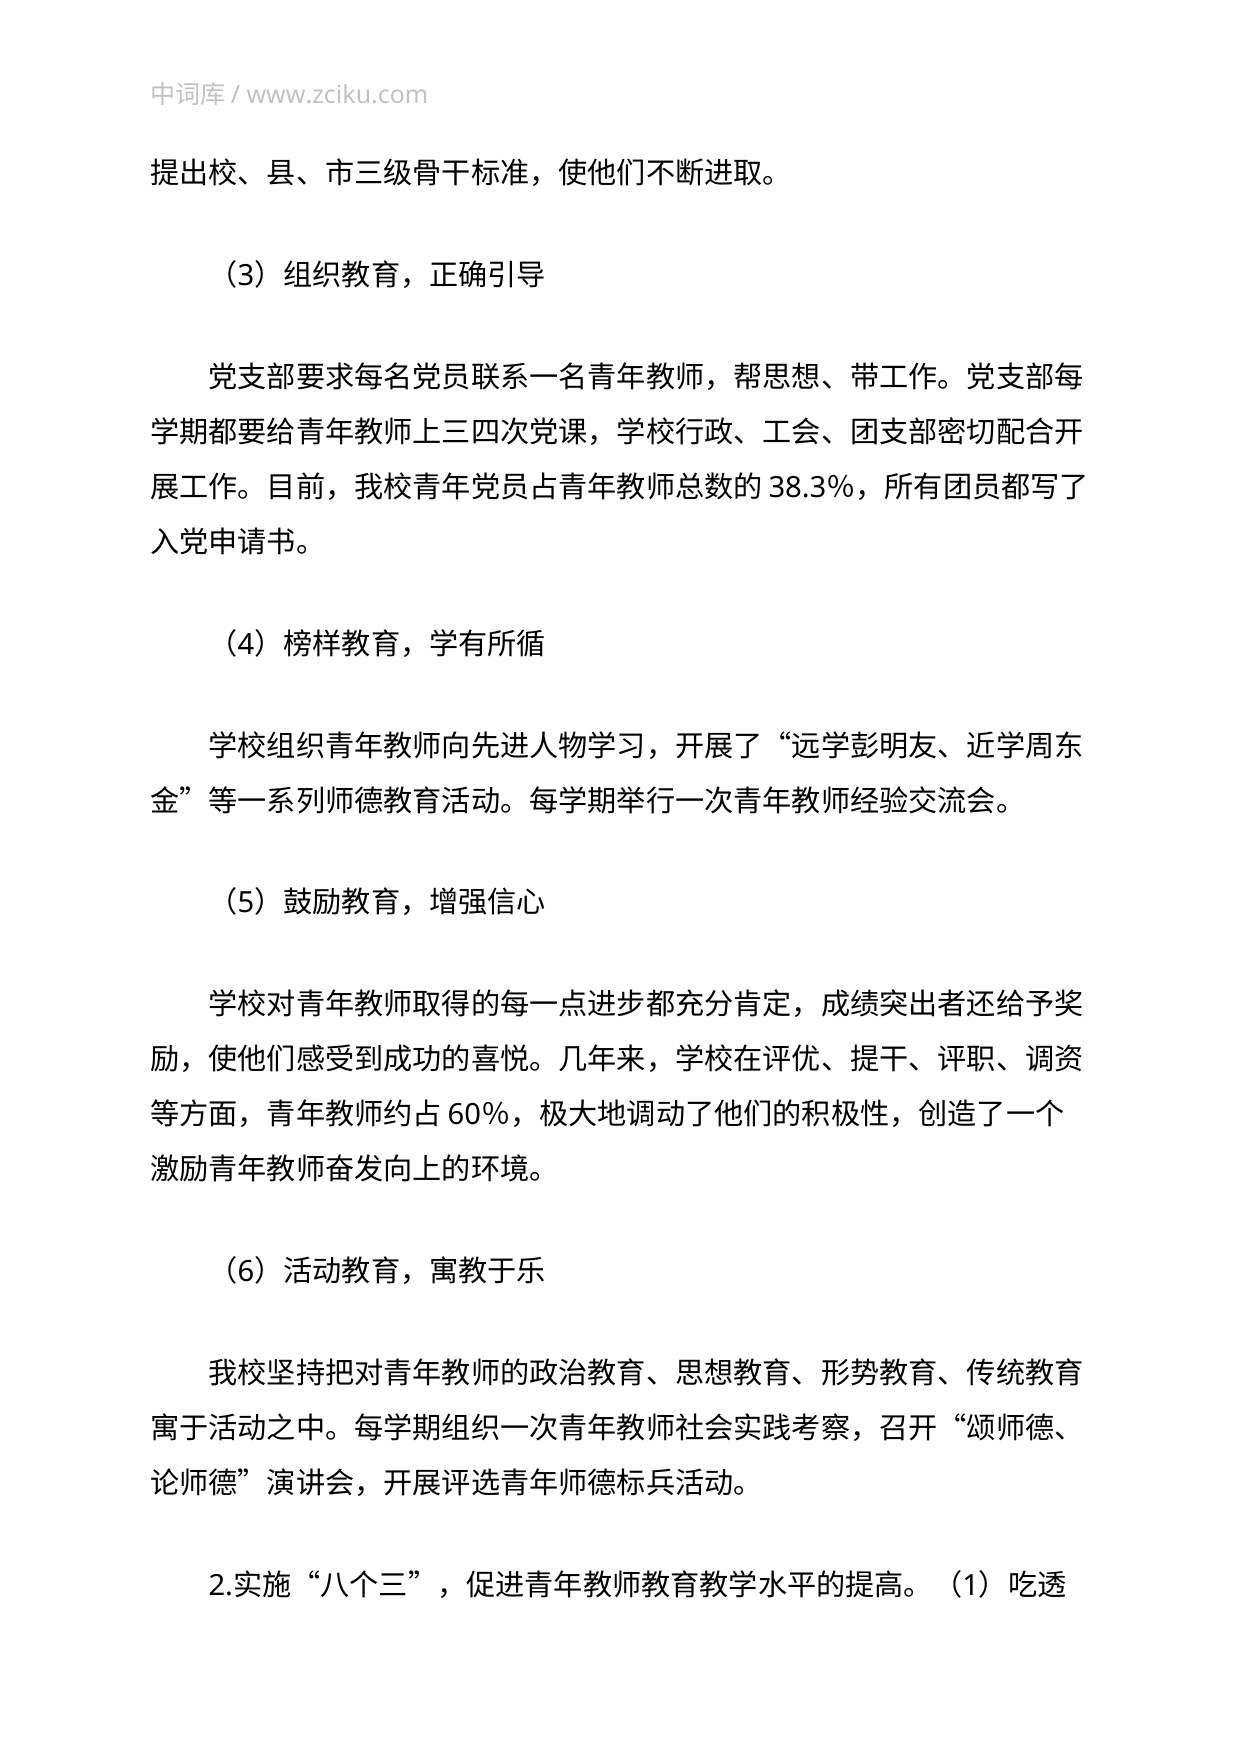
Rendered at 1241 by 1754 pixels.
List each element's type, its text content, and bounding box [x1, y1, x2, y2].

text （3）组织教育，正确引导 [150, 252, 1090, 294]
text 学校组织青年教师向先进人物学习，开展了“远学彭明友、近学周东金”等一系列师德教育活动。每学期举行一次青年教师经验交流会。 [150, 722, 1090, 819]
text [150, 1561, 1090, 1603]
text 党支部要求每名党员联系一名青年教师，帮思想、带工作。党支部每学期都要给青年教师上三四次党课，学校行政、工会、团支部密切配合开展工作。目前，我校青年党员占青年教师总数的38.3％，所有团员都写了入党申请书。 [150, 354, 1090, 561]
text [150, 150, 1090, 192]
text （6）活动教育，寓教于乐 [150, 1247, 1090, 1290]
text 学校对青年教师取得的每一点进步都充分肯定，成绩突出者还给予奖励，使他们感受到成功的喜悦。几年来，学校在评优、提干、评职、调资等方面，青年教师约占60％，极大地调动了他们的积极性，创造了一个激励青年教师奋发向上的环境。 [150, 981, 1090, 1188]
text （5）鼓励教育，增强信心 [150, 879, 1090, 921]
text 我校坚持把对青年教师的政治教育、思想教育、形势教育、传统教育寓于活动之中。每学期组织一次青年教师社会实践考察，召开“颂师德、论师德”演讲会，开展评选青年师德标兵活动。 [150, 1349, 1090, 1502]
text （4）榜样教育，学有所循 [150, 620, 1090, 663]
